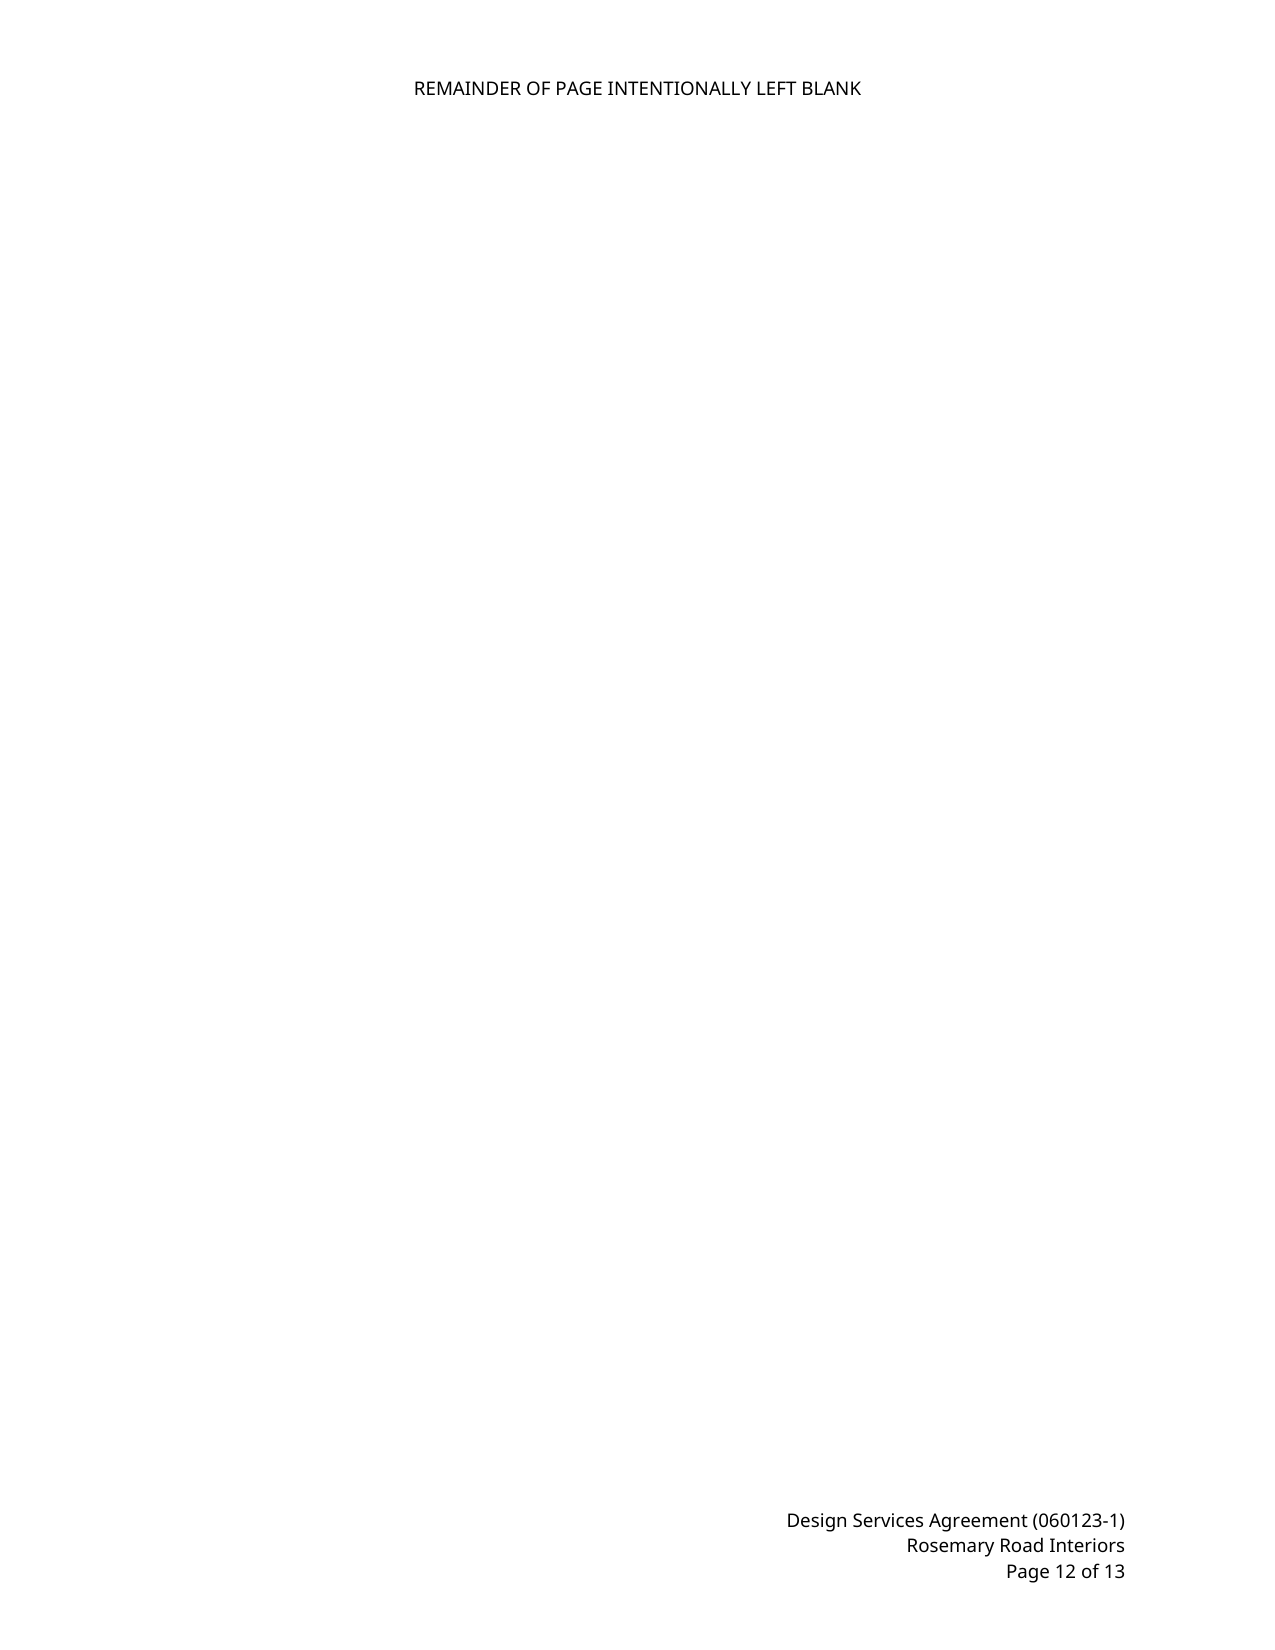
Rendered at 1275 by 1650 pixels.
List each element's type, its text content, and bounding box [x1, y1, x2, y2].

text REMAINDER OF PAGE INTENTIONALLY LEFT BLANK [75, 75, 1200, 101]
